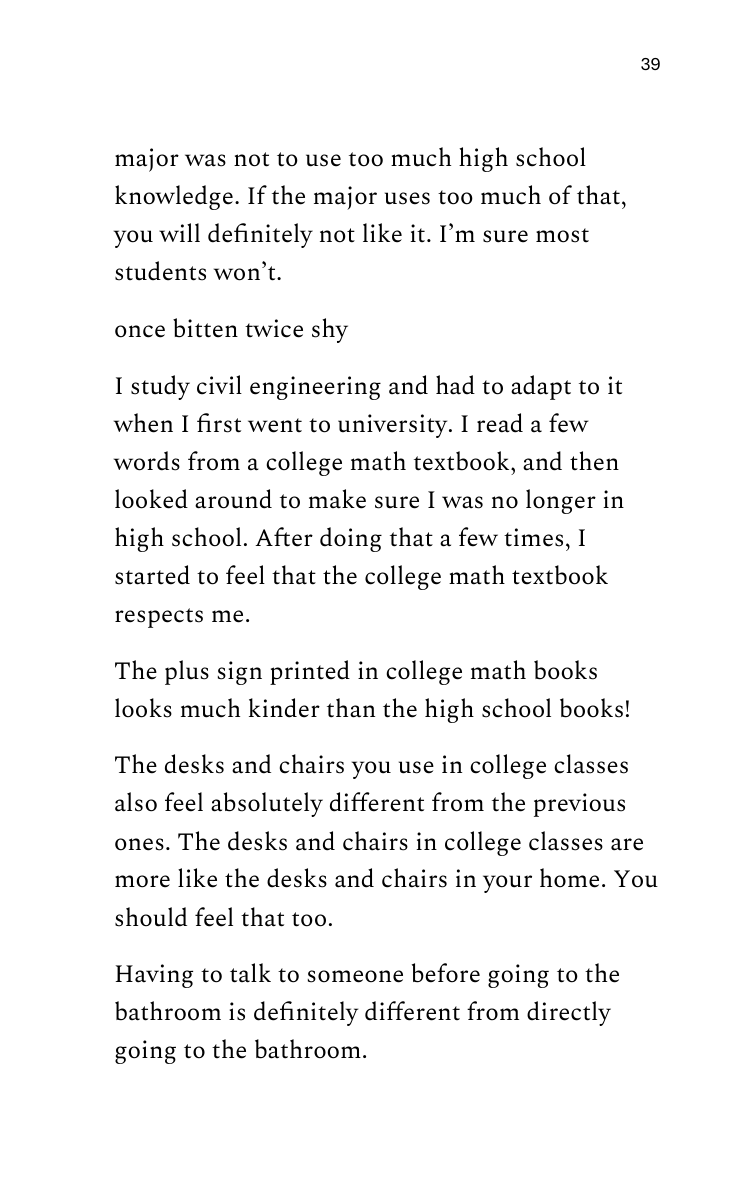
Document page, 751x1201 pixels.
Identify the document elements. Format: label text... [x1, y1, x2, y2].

text once bitten twice shy [114, 311, 660, 349]
text The plus sign printed in college math books looks much kinder than the high school books! [114, 653, 660, 729]
text I study civil engineering and had to adapt to it when I first went to university. I read a few words from a college math textbook, and then looked around to make sure I was no longer in high school. After doing that a few times, I started to feel that the college math textbook respects me. [114, 368, 660, 634]
text The desks and chairs you use in college classes also feel absolutely different from the previous ones. The desks and chairs in college classes are more like the desks and chairs in your home. You should feel that too. [114, 747, 660, 937]
text Having to talk to someone before going to the bathroom is definitely different from directly going to the bathroom. [114, 956, 660, 1070]
